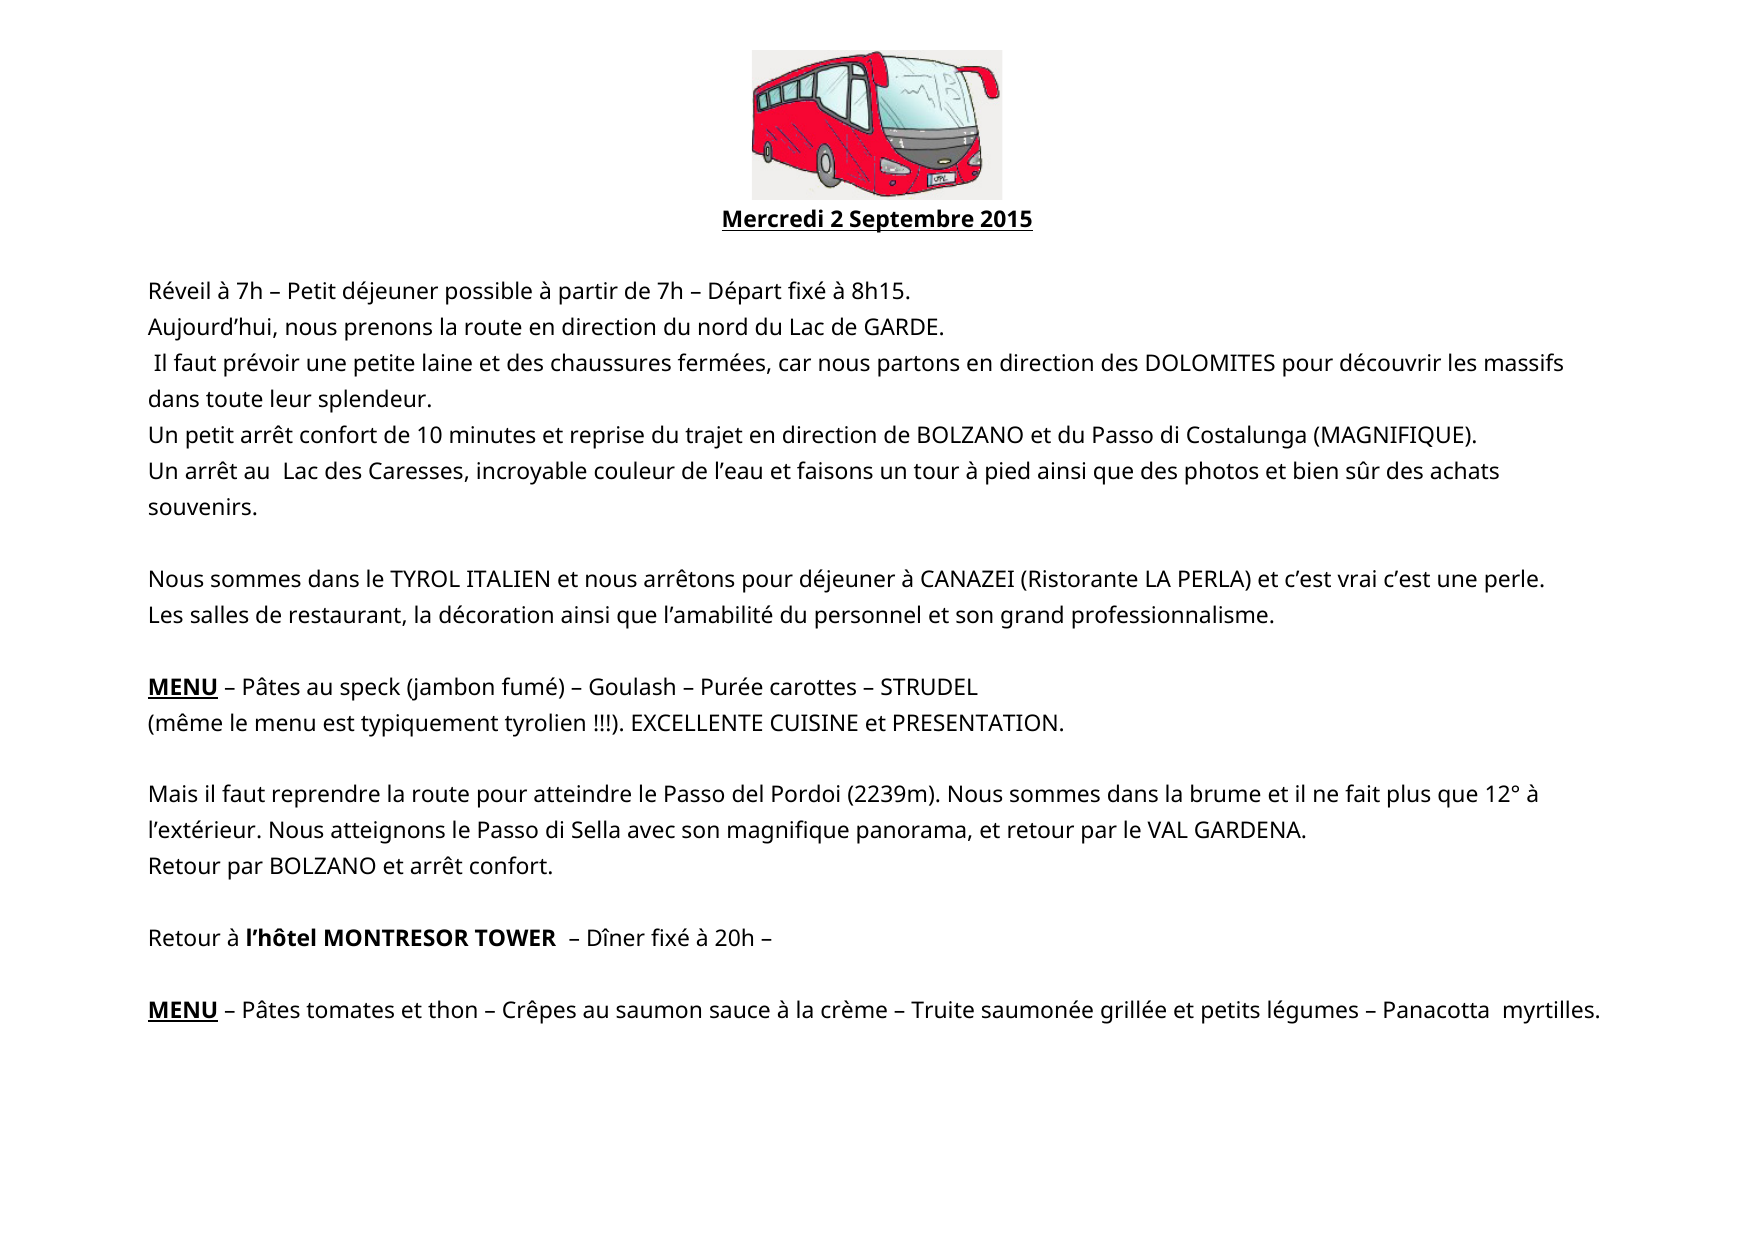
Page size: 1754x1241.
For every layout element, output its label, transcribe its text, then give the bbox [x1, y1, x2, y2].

text Un arrêt au Lac des Caresses, incroyable couleur de l’eau et faisons un tour à pied ainsi que des photos et bien sûr des achats souvenirs. [148, 455, 1606, 522]
text Mais il faut reprendre la route pour atteindre le Passo del Pordoi (2239m). Nous sommes dans la brume et il ne fait plus que 12° à l’extérieur. Nous atteignons le Passo di Sella avec son magnifique panorama, et retour par le VAL GARDENA. [148, 778, 1606, 846]
text MENU – Pâtes au speck (jambon fumé) – Goulash – Purée carottes – STRUDEL [148, 671, 1606, 702]
text Retour à l’hôtel MONTRESOR TOWER – Dîner fixé à 20h – [148, 922, 1606, 953]
text Il faut prévoir une petite laine et des chaussures fermées, car nous partons en direction des DOLOMITES pour découvrir les massifs dans toute leur splendeur. [148, 347, 1606, 414]
text Nous sommes dans le TYROL ITALIEN et nous arrêtons pour déjeuner à CANAZEI (Ristorante LA PERLA) et c’est vrai c’est une perle. [148, 563, 1606, 594]
text Les salles de restaurant, la décoration ainsi que l’amabilité du personnel et son grand professionnalisme. [148, 599, 1606, 630]
text Un petit arrêt confort de 10 minutes et reprise du trajet en direction de BOLZANO et du Passo di Costalunga (MAGNIFIQUE). [148, 419, 1606, 450]
text MENU – Pâtes tomates et thon – Crêpes au saumon sauce à la crème – Truite saumonée grillée et petits légumes – Panacotta myrtilles. [148, 994, 1606, 1025]
text Retour par BOLZANO et arrêt confort. [148, 850, 1606, 881]
text Mercredi 2 Septembre 2015 [148, 203, 1606, 234]
text Réveil à 7h – Petit déjeuner possible à partir de 7h – Départ fixé à 8h15. [148, 275, 1606, 306]
picture [751, 50, 1003, 200]
text Aujourd’hui, nous prenons la route en direction du nord du Lac de GARDE. [148, 311, 1606, 342]
text (même le menu est typiquement tyrolien !!!). EXCELLENTE CUISINE et PRESENTATION. [148, 706, 1606, 738]
